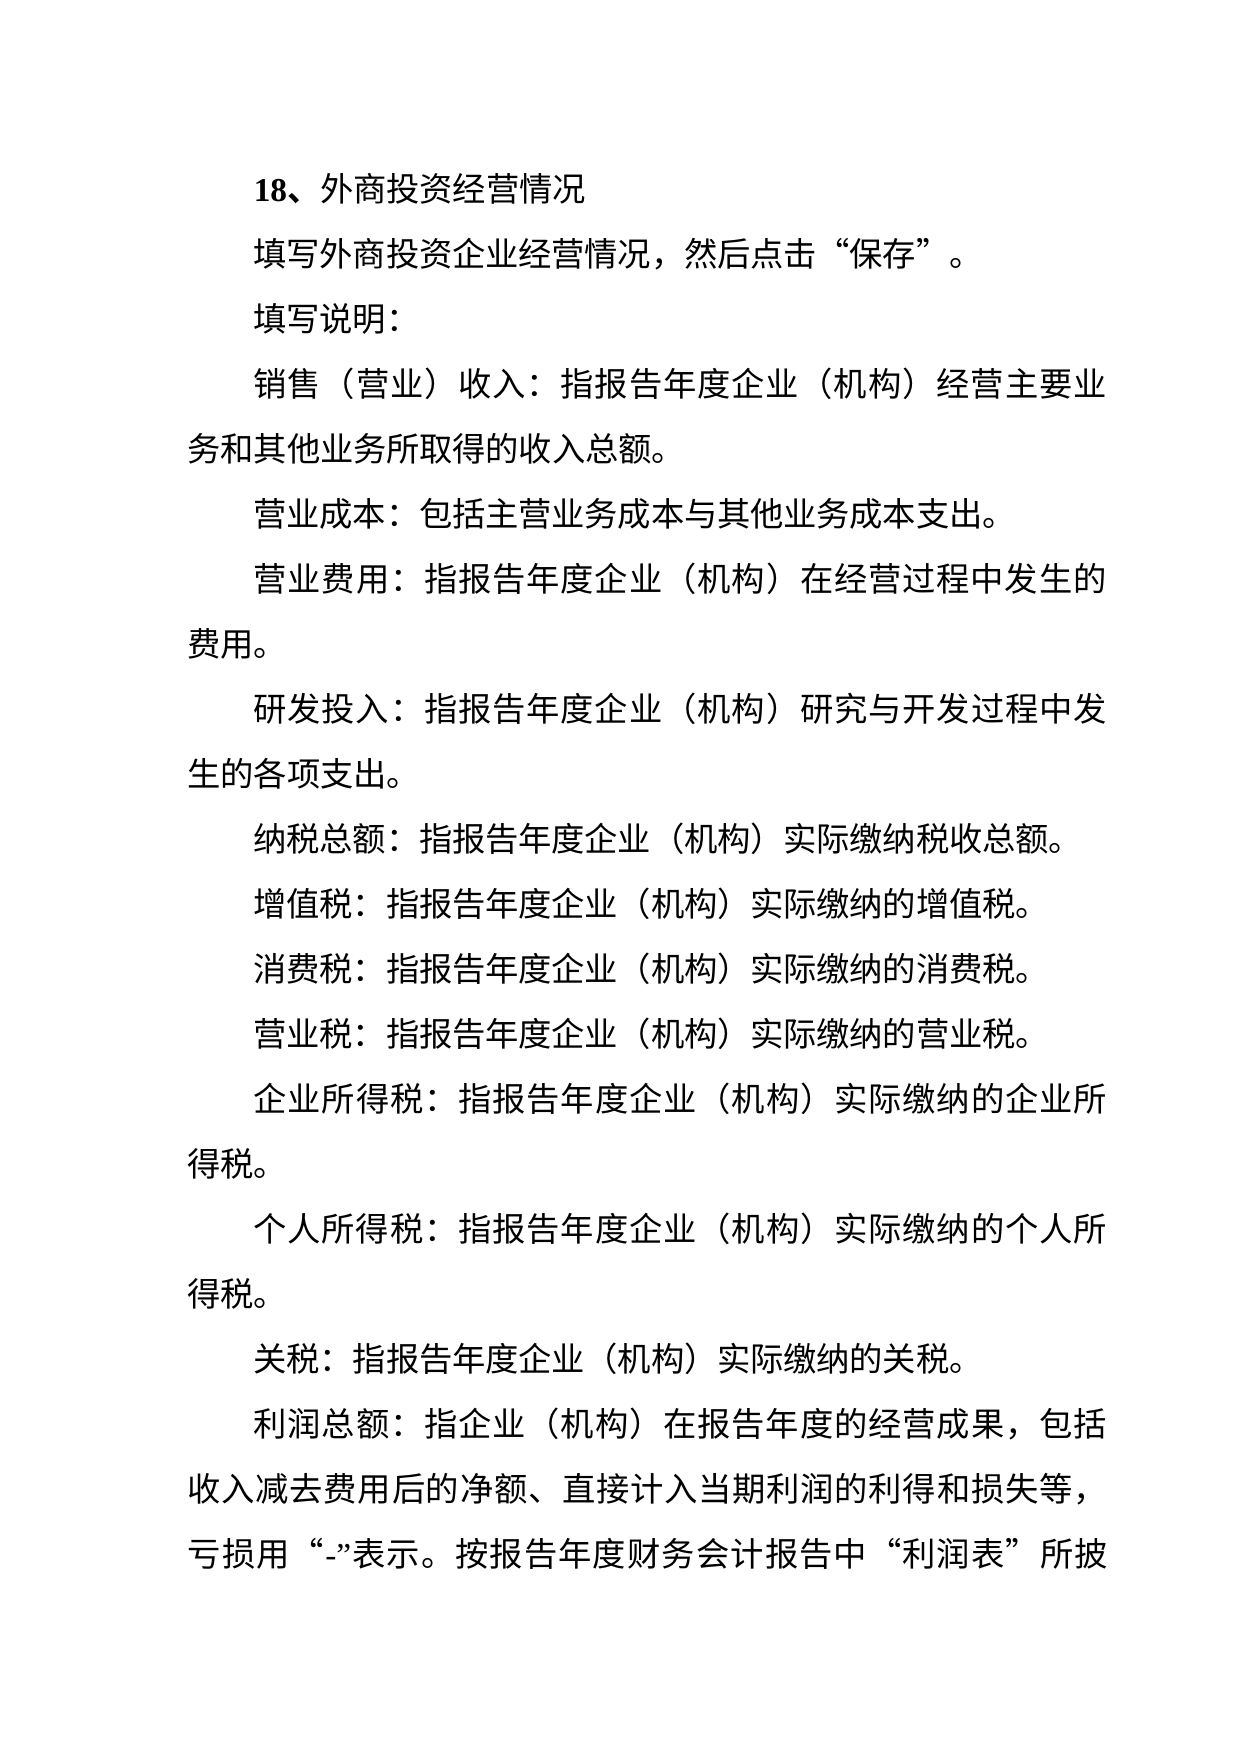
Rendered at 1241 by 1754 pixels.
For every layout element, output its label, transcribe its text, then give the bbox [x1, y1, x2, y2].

text 填写外商投资企业经营情况，然后点击“保存”。 [187, 219, 1107, 284]
text 关税：指报告年度企业（机构）实际缴纳的关税。 [187, 1324, 1107, 1389]
text 填写说明： [187, 284, 1107, 349]
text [187, 1389, 1107, 1584]
text 个人所得税：指报告年度企业（机构）实际缴纳的个人所得税。 [187, 1194, 1107, 1324]
text 营业成本：包括主营业务成本与其他业务成本支出。 [187, 479, 1107, 544]
text 营业费用：指报告年度企业（机构）在经营过程中发生的费用。 [187, 544, 1107, 674]
text 研发投入：指报告年度企业（机构）研究与开发过程中发生的各项支出。 [187, 674, 1107, 804]
text 纳税总额：指报告年度企业（机构）实际缴纳税收总额。 [187, 804, 1107, 869]
text 营业税：指报告年度企业（机构）实际缴纳的营业税。 [187, 999, 1107, 1064]
text 销售（营业）收入：指报告年度企业（机构）经营主要业务和其他业务所取得的收入总额。 [187, 349, 1107, 479]
text 消费税：指报告年度企业（机构）实际缴纳的消费税。 [187, 934, 1107, 999]
text 18、外商投资经营情况 [187, 154, 1107, 219]
text 增值税：指报告年度企业（机构）实际缴纳的增值税。 [187, 869, 1107, 934]
text 企业所得税：指报告年度企业（机构）实际缴纳的企业所得税。 [187, 1064, 1107, 1194]
